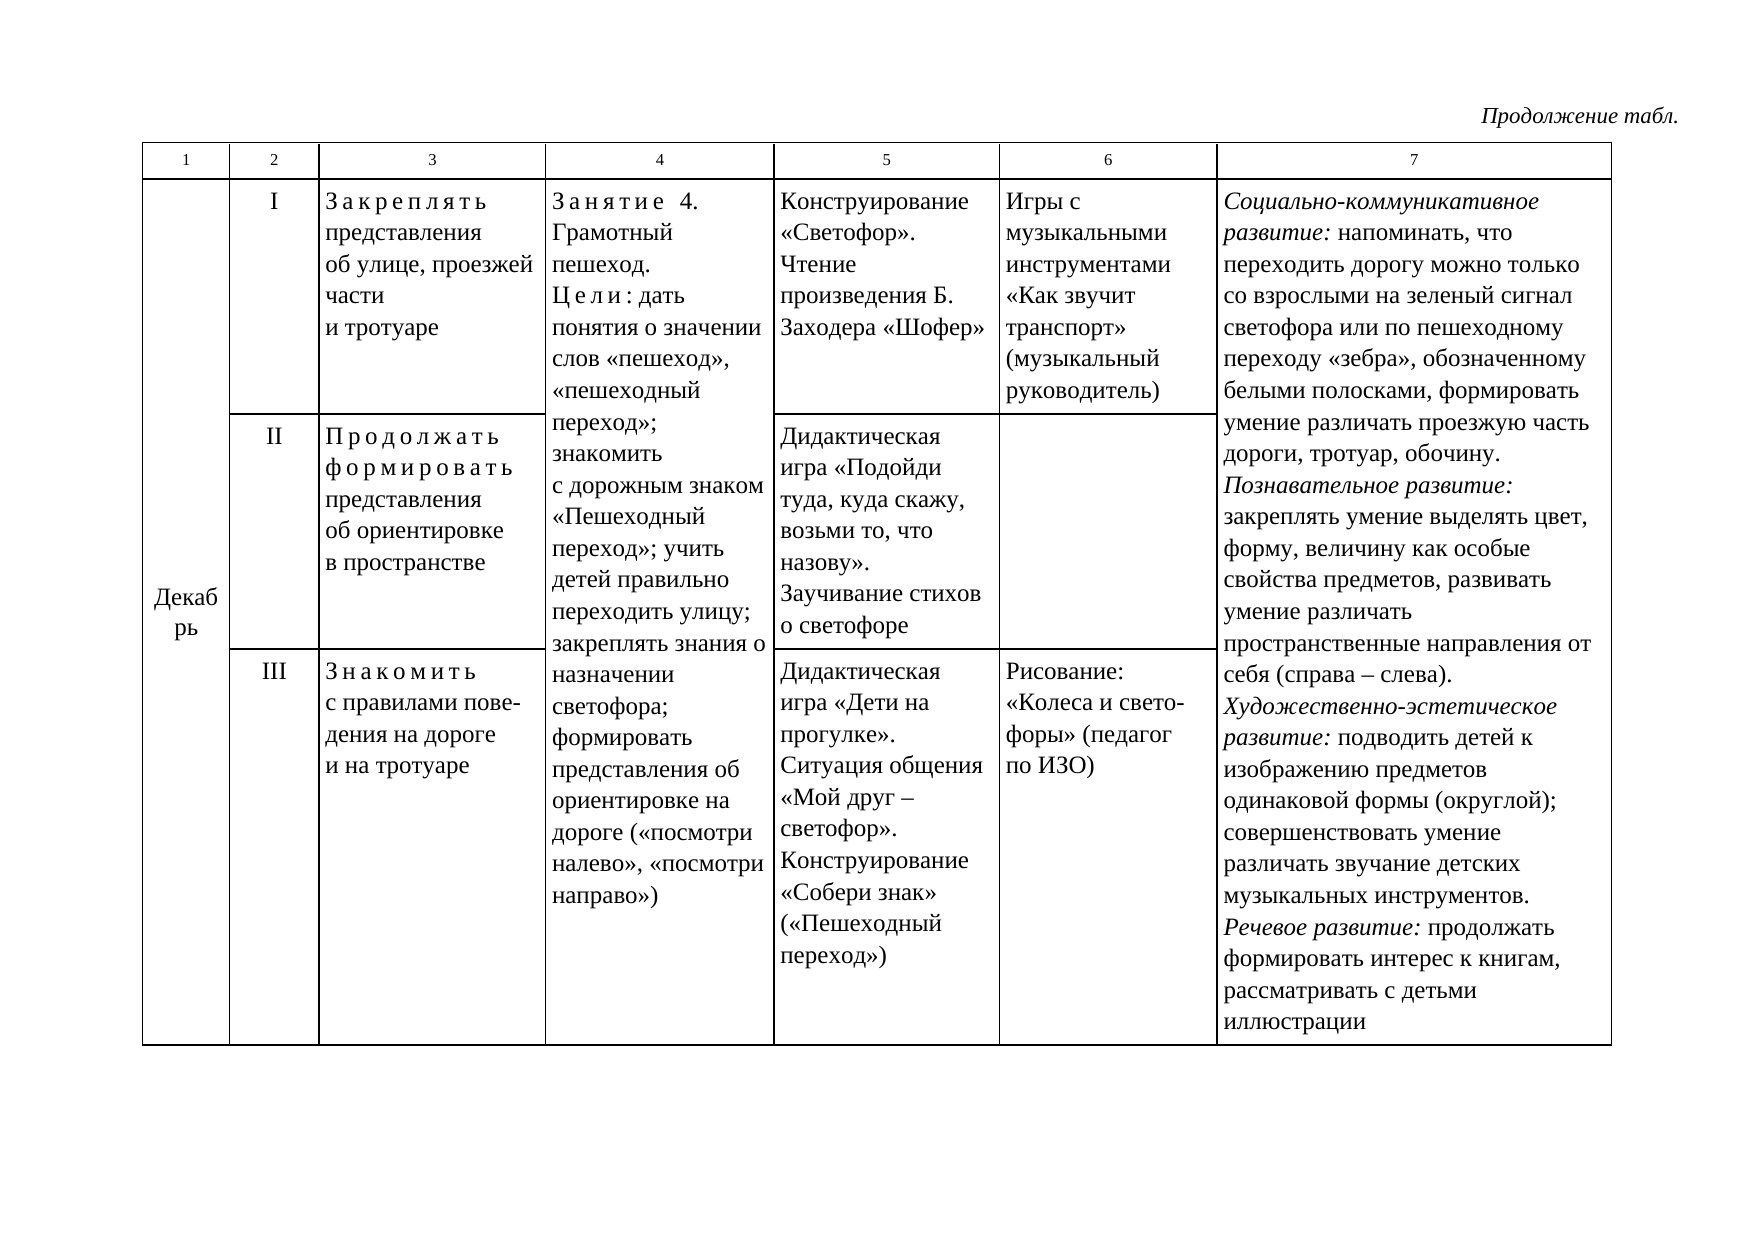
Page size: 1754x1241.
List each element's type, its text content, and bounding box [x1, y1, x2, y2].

table_cell Дидактическая игра «Подойди туда, куда скажу, возьми то, что назову». Заучивание стихов о светофоре [775, 415, 999, 648]
table_cell II [230, 415, 318, 648]
table_cell Социально-коммуникативное развитие: напоминать, что переходить дорогу можно только со взрослыми на зеленый сигнал светофора или по пешеходному переходу «зебра», обозначенному белыми полосками, формировать умение различать проезжую часть дороги, тротуар, обочину. Познавательное развитие: закреплять умение выделять цвет, форму, величину как особые свойства предметов, развивать умение различать пространственные направления от себя (справа – слева). Художественно-эстетическое развитие: подводить детей к изображению предметов одинаковой формы (округлой); совершенствовать умение различать звучание детских музыкальных инструментов. Речевое развитие: продолжать формировать интерес к книгам, рассматривать с детьми иллюстрации [1218, 180, 1611, 1044]
table_header 1 [143, 143, 229, 178]
table_cell Конструирование «Светофор». Чтение произведения Б. Заходера «Шофер» [775, 180, 999, 413]
table_cell Рисование: «Колеса и свето- форы» (педагог по ИЗО) [1000, 650, 1216, 1044]
text Продолжение табл. [75, 102, 1679, 128]
table_cell Игры с музыкальными инструментами «Как звучит транспорт» (музыкальный руководитель) [1000, 180, 1216, 413]
table_cell Продолжать формировать представления об ориентировке в пространстве [320, 415, 545, 648]
table_header 7 [1218, 143, 1611, 178]
table_cell Занятие 4. Грамотный пешеход. Цели: дать понятия о значении слов «пешеход», «пешеходный переход»; знакомить с дорожным знаком «Пешеходный переход»; учить детей правильно переходить улицу; закреплять знания о назначении светофора; формировать представления об ориентировке на дороге («посмотри налево», «посмотри направо») [546, 180, 773, 1044]
table_cell Закреплять представления об улице, проезжей части и тротуаре [320, 180, 545, 413]
table_header 2 [230, 143, 319, 178]
table_cell III [230, 650, 318, 1044]
table_cell [1000, 415, 1216, 648]
table_header 5 [775, 143, 999, 178]
table_cell I [230, 180, 318, 413]
table_header 4 [546, 143, 774, 178]
table_cell Знакомить с правилами пове- дения на дороге и на тротуаре [320, 650, 545, 1044]
table_header 6 [1000, 143, 1217, 178]
table_cell Дидактическая игра «Дети на прогулке». Ситуация общения «Мой друг – светофор». Конструирование «Собери знак» («Пешеходный переход») [775, 650, 999, 1044]
table_cell Декабрь [143, 180, 229, 1044]
table_header 3 [320, 143, 545, 178]
